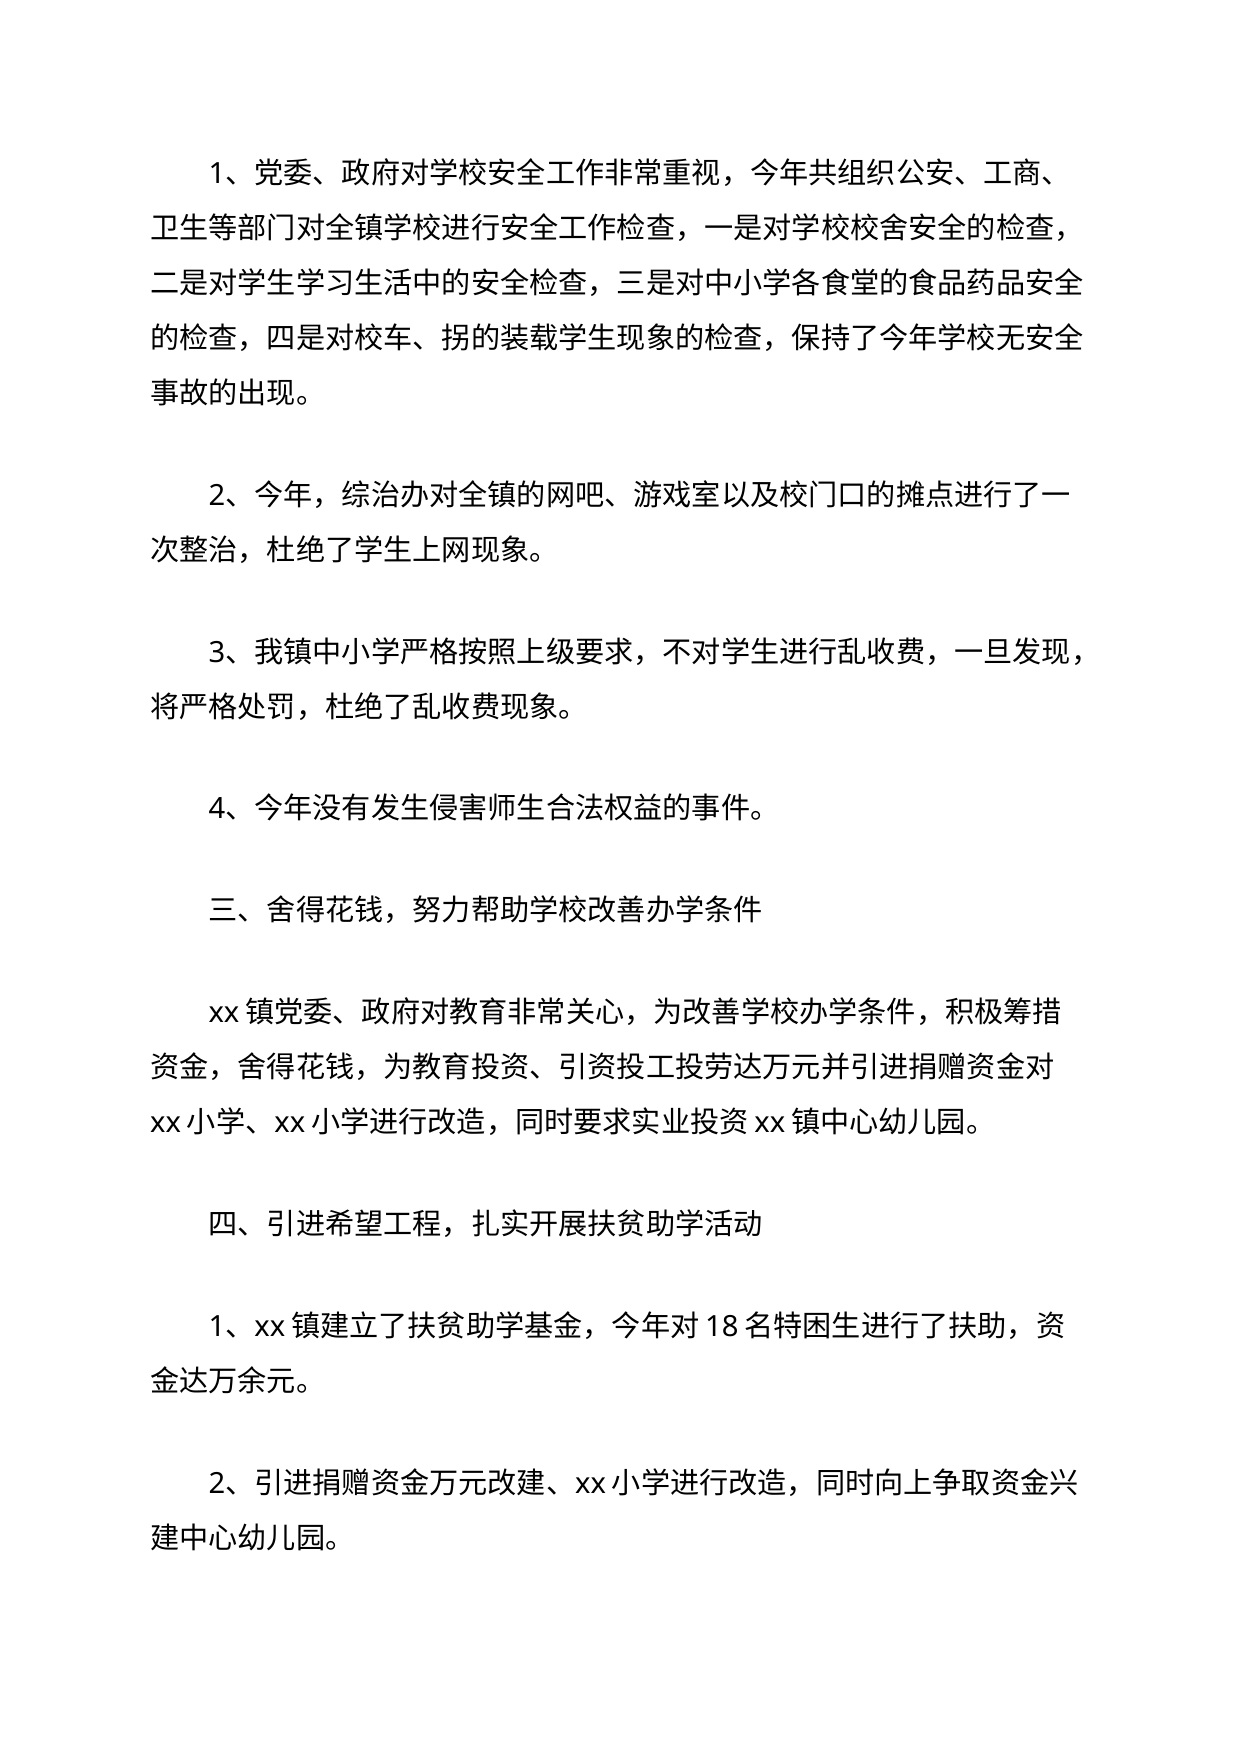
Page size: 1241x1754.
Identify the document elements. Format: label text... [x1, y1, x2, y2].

text 1、党委、政府对学校安全工作非常重视，今年共组织公安、工商、卫生等部门对全镇学校进行安全工作检查，一是对学校校舍安全的检查，二是对学生学习生活中的安全检查，三是对中小学各食堂的食品药品安全的检查，四是对校车、拐的装载学生现象的检查，保持了今年学校无安全事故的出现。 [150, 150, 1090, 412]
text 四、引进希望工程，扎实开展扶贫助学活动 [150, 1201, 1090, 1243]
text 三、舍得花钱，努力帮助学校改善办学条件 [150, 887, 1090, 929]
text 1、xx镇建立了扶贫助学基金，今年对18名特困生进行了扶助，资金达万余元。 [150, 1302, 1090, 1400]
text 2、今年，综治办对全镇的网吧、游戏室以及校门口的摊点进行了一次整治，杜绝了学生上网现象。 [150, 471, 1090, 569]
text 3、我镇中小学严格按照上级要求，不对学生进行乱收费，一旦发现，将严格处罚，杜绝了乱收费现象。 [150, 628, 1090, 726]
text 2、引进捐赠资金万元改建、xx小学进行改造，同时向上争取资金兴建中心幼儿园。 [150, 1459, 1090, 1556]
text 4、今年没有发生侵害师生合法权益的事件。 [150, 785, 1090, 827]
text xx镇党委、政府对教育非常关心，为改善学校办学条件，积极筹措资金，舍得花钱，为教育投资、引资投工投劳达万元并引进捐赠资金对xx小学、xx小学进行改造，同时要求实业投资xx镇中心幼儿园。 [150, 989, 1090, 1141]
